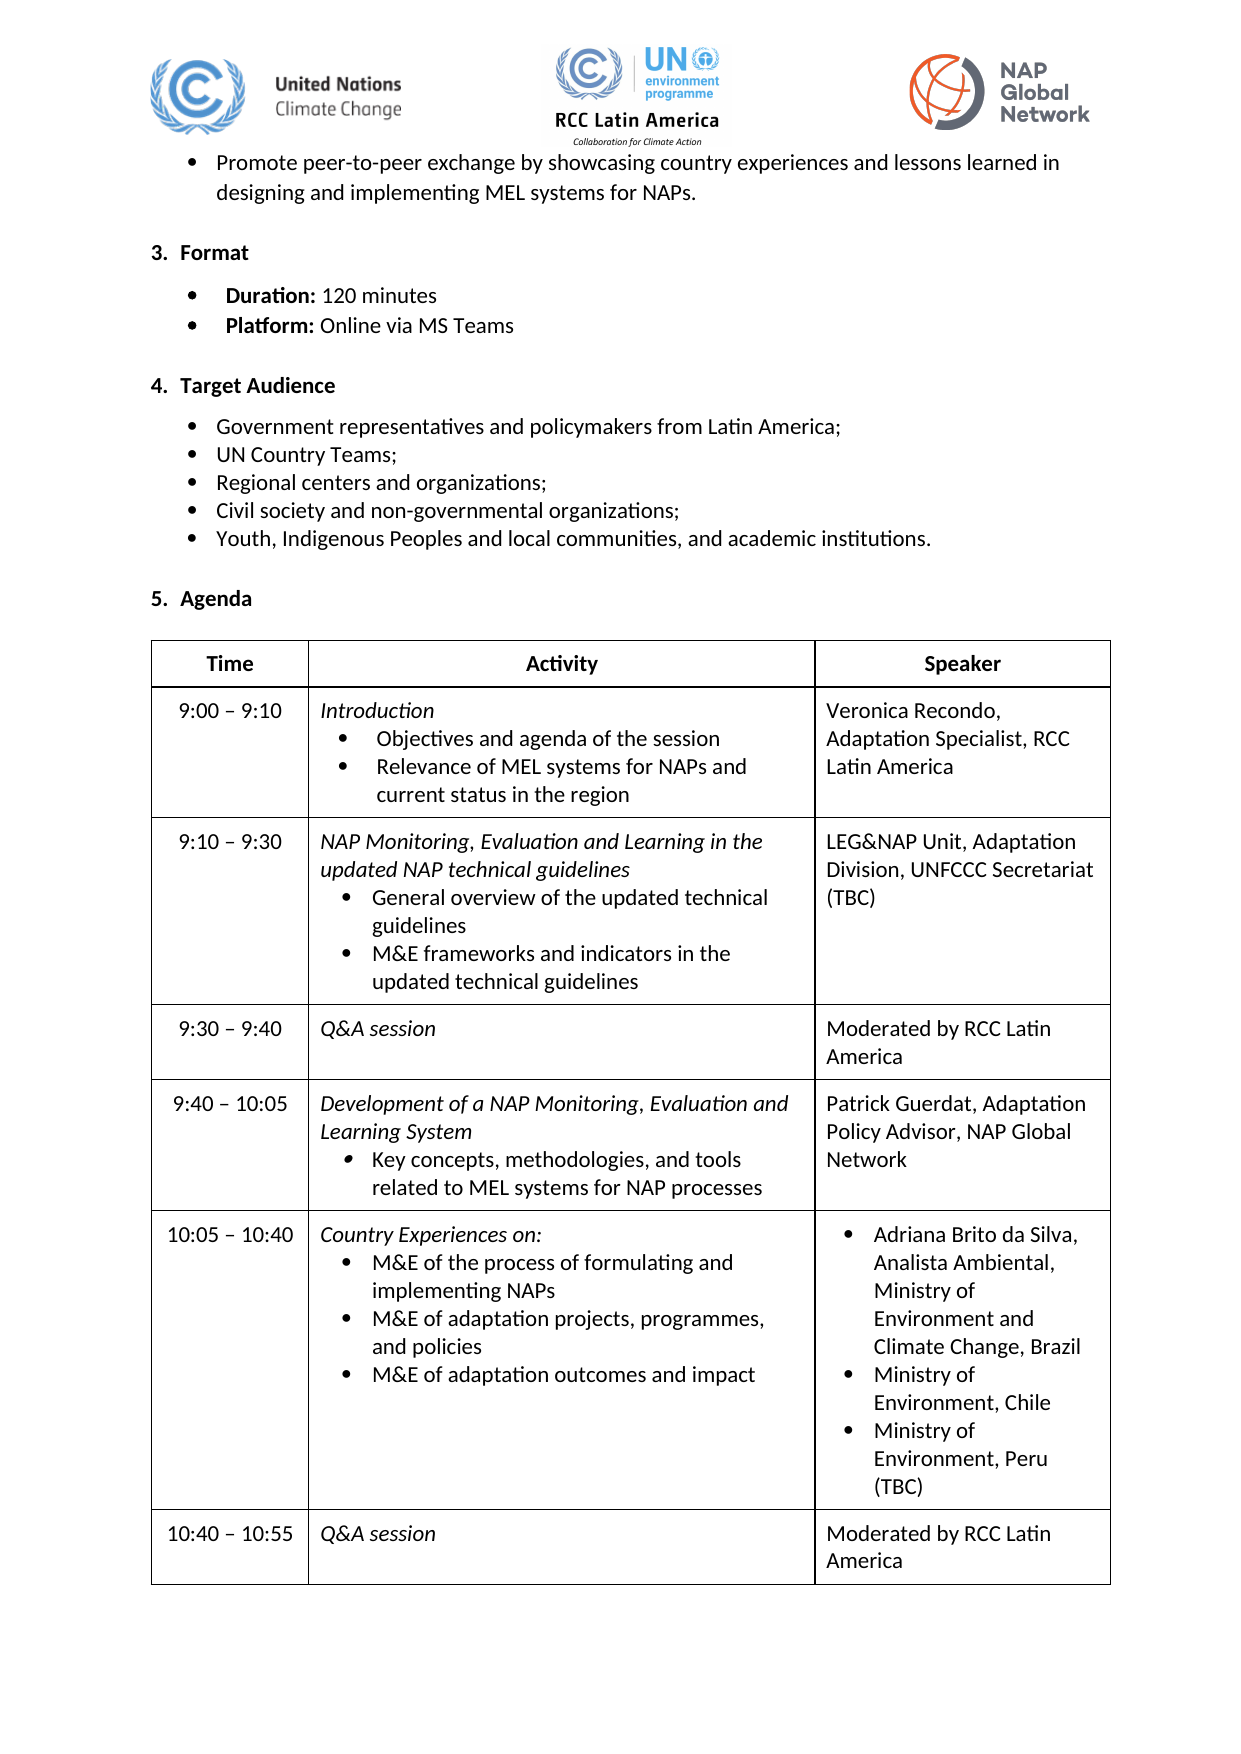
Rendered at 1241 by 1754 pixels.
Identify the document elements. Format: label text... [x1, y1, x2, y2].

table_header Speaker [816, 641, 1110, 686]
subtitle Agenda [151, 584, 1089, 612]
table_cell Veronica Recondo, Adaptation Specialist, RCC Latin America [816, 688, 1110, 817]
table_cell Introduction Objectives and agenda of the session Relevance of MEL systems for NAPs and current status in the region [309, 688, 814, 817]
table_header Time [152, 641, 308, 686]
list Platform: Online via MS Teams [188, 311, 1089, 339]
table_cell NAP Monitoring, Evaluation and Learning in the updated NAP technical guidelines General overview of the updated technical guidelines M&E frameworks and indicators in the updated technical guidelines [309, 818, 814, 1004]
table_cell 10:40 – 10:55 [152, 1510, 308, 1583]
list Regional centers and organizations; [188, 468, 1089, 496]
table_cell Moderated by RCC Latin America [816, 1510, 1110, 1583]
list Youth, Indigenous Peoples and local communities, and academic institutions. [188, 524, 1089, 552]
list Promote peer-to-peer exchange by showcasing country experiences and lessons learned in designing and implementing MEL systems for NAPs. [188, 148, 1089, 206]
table_cell 10:05 – 10:40 [152, 1211, 308, 1509]
list Target Audience [151, 372, 1089, 400]
table_cell 9:30 – 9:40 [152, 1005, 308, 1079]
picture [909, 54, 1090, 130]
table_cell LEG&NAP Unit, Adaptation Division, UNFCCC Secretariat (TBC) [816, 818, 1110, 1004]
table_cell 9:40 – 10:05 [152, 1080, 308, 1210]
table_cell Adriana Brito da Silva, Analista Ambiental, Ministry of Environment and Climate Change, Brazil Ministry of Environment, Chile Ministry of Environment, Peru (TBC) [816, 1211, 1110, 1509]
table_cell Country Experiences on: M&E of the process of formulating and implementing NAPs M&E of adaptation projects, programmes, and policies M&E of adaptation outcomes and impact [309, 1211, 814, 1509]
table_cell 9:10 – 9:30 [152, 818, 308, 1004]
table_header Activity [309, 641, 814, 686]
table_cell 9:00 – 9:10 [152, 688, 308, 817]
table_cell Development of a NAP Monitoring, Evaluation and Learning System Key concepts, methodologies, and tools related to MEL systems for NAP processes [309, 1080, 814, 1210]
table_cell Q&A session [309, 1510, 814, 1583]
picture [150, 59, 401, 135]
list Format [151, 238, 1089, 266]
table_cell Q&A session [309, 1005, 814, 1079]
list UN Country Teams; [188, 440, 1089, 468]
list Duration: 120 minutes [188, 281, 1089, 309]
list Civil society and non-governmental organizations; [188, 496, 1089, 524]
picture [541, 44, 733, 147]
list Government representatives and policymakers from Latin America; [188, 412, 1089, 440]
table_cell Patrick Guerdat, Adaptation Policy Advisor, NAP Global Network [816, 1080, 1110, 1210]
table_cell Moderated by RCC Latin America [816, 1005, 1110, 1079]
